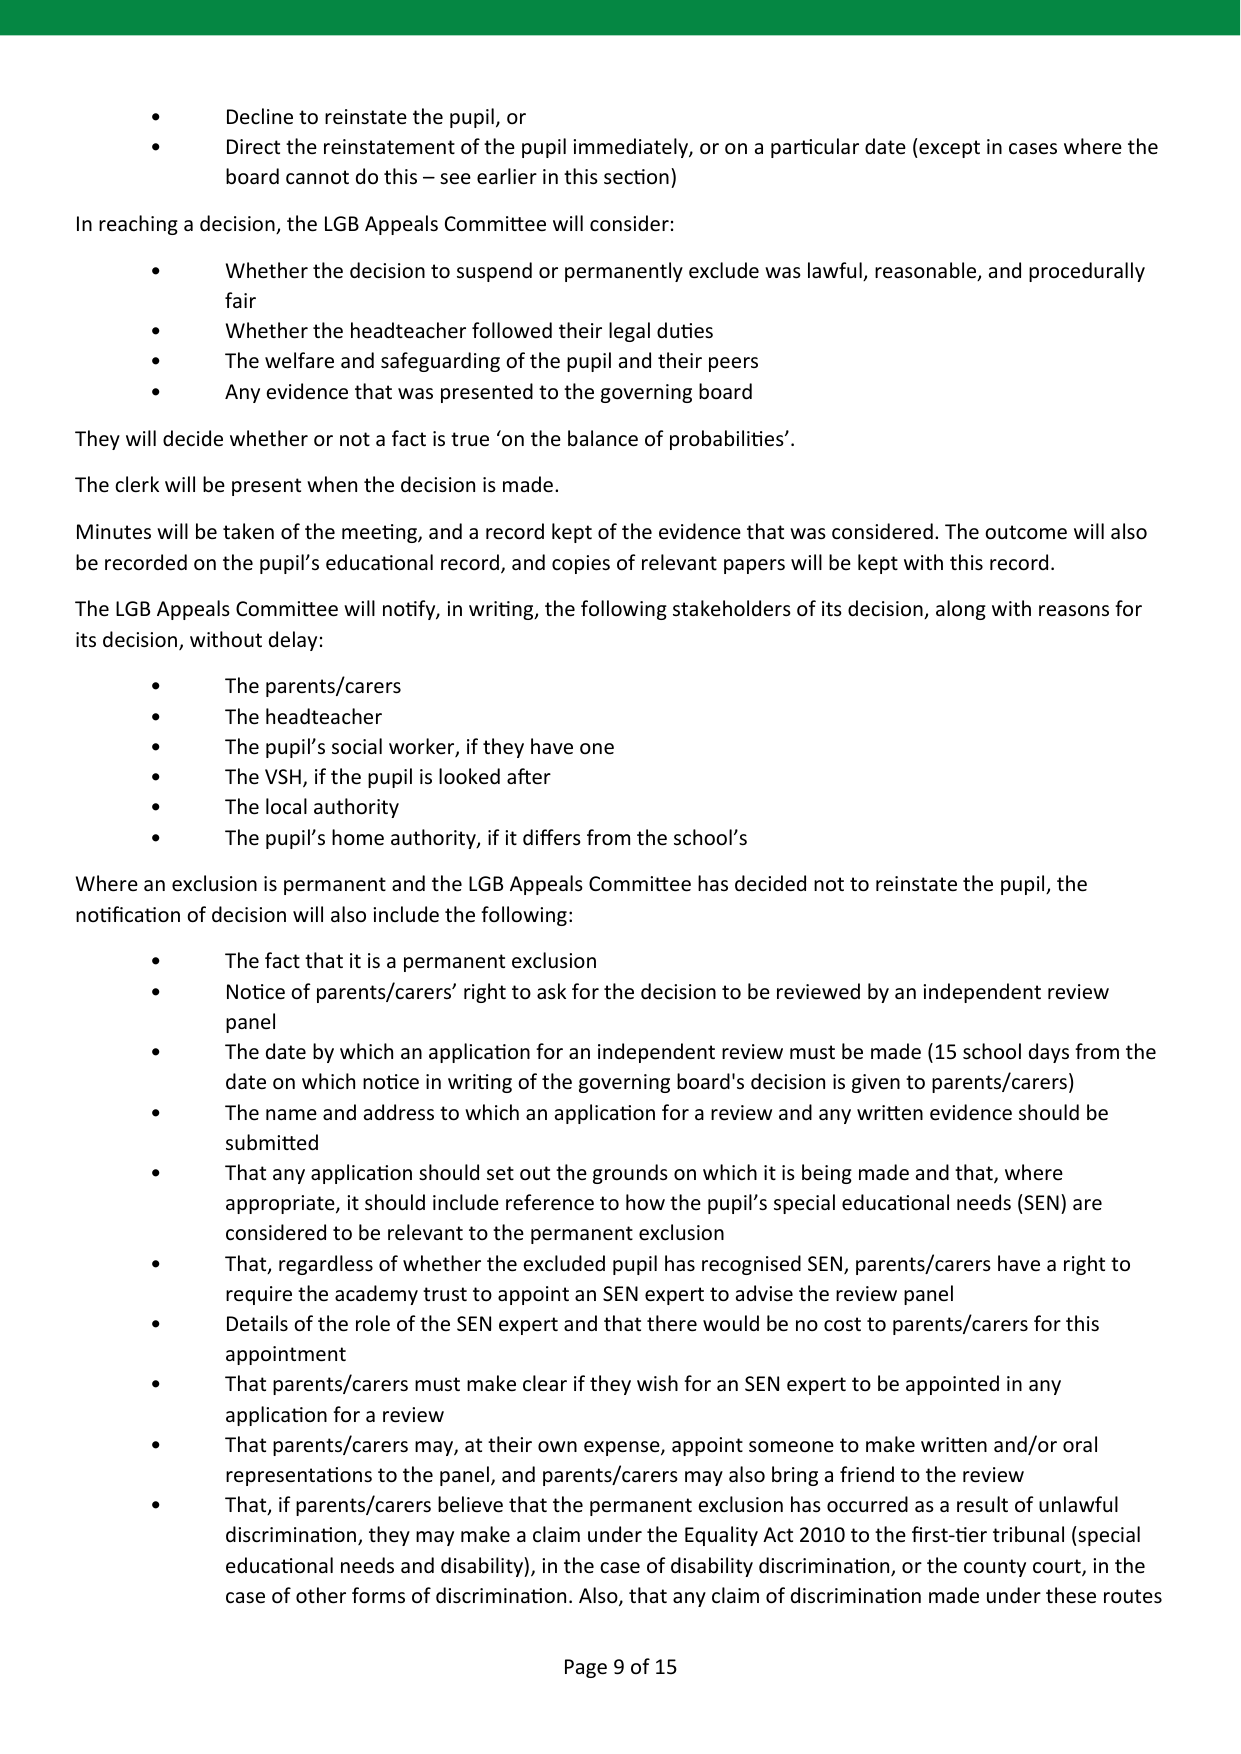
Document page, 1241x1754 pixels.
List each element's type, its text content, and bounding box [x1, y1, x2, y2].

text The LGB Appeals Committee will notify, in writing, the following stakeholders of its decision, along with reasons for its decision, without delay: [75, 594, 1165, 653]
list Decline to reinstate the pupil, or [150, 102, 1165, 130]
text Where an exclusion is permanent and the LGB Appeals Committee has decided not to reinstate the pupil, the notification of decision will also include the following: [75, 869, 1165, 928]
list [150, 1490, 1165, 1609]
list The welfare and safeguarding of the pupil and their peers [150, 347, 1165, 374]
text In reaching a decision, the LGB Appeals Committee will consider: [75, 209, 1165, 237]
list The pupil’s home authority, if it differs from the school’s [150, 823, 1165, 851]
list The local authority [150, 792, 1165, 820]
text Minutes will be taken of the meeting, and a record kept of the evidence that was considered. The outcome will also be recorded on the pupil’s educational record, and copies of relevant papers will be kept with this record. [75, 517, 1165, 576]
list That, regardless of whether the excluded pupil has recognised SEN, parents/carers have a right to require the academy trust to appoint an SEN expert to advise the review panel [150, 1249, 1165, 1307]
list Whether the headteacher followed their legal duties [150, 316, 1165, 344]
list The parents/carers [150, 672, 1165, 699]
list The date by which an application for an independent review must be made (15 school days from the date on which notice in writing of the governing board's decision is given to parents/carers) [150, 1037, 1165, 1095]
list That parents/carers may, at their own expense, appoint someone to make written and/or oral representations to the panel, and parents/carers may also bring a friend to the review [150, 1430, 1165, 1488]
text The clerk will be present when the decision is made. [75, 471, 1165, 498]
list The headteacher [150, 702, 1165, 730]
list Whether the decision to suspend or permanently exclude was lawful, reasonable, and procedurally fair [150, 256, 1165, 314]
list Notice of parents/carers’ right to ask for the decision to be reviewed by an independent review panel [150, 977, 1165, 1035]
list The fact that it is a permanent exclusion [150, 947, 1165, 974]
list That any application should set out the grounds on which it is being made and that, where appropriate, it should include reference to how the pupil’s special educational needs (SEN) are considered to be relevant to the permanent exclusion [150, 1158, 1165, 1246]
list The pupil’s social worker, if they have one [150, 732, 1165, 760]
list Direct the reinstatement of the pupil immediately, or on a particular date (except in cases where the board cannot do this – see earlier in this section) [150, 132, 1165, 190]
list Any evidence that was presented to the governing board [150, 377, 1165, 405]
list That parents/carers must make clear if they wish for an SEN expert to be appointed in any application for a review [150, 1369, 1165, 1428]
list The VSH, if the pupil is looked after [150, 762, 1165, 790]
list Details of the role of the SEN expert and that there would be no cost to parents/carers for this appointment [150, 1309, 1165, 1367]
list The name and address to which an application for a review and any written evidence should be submitted [150, 1098, 1165, 1156]
text They will decide whether or not a fact is true ‘on the balance of probabilities’. [75, 424, 1165, 452]
